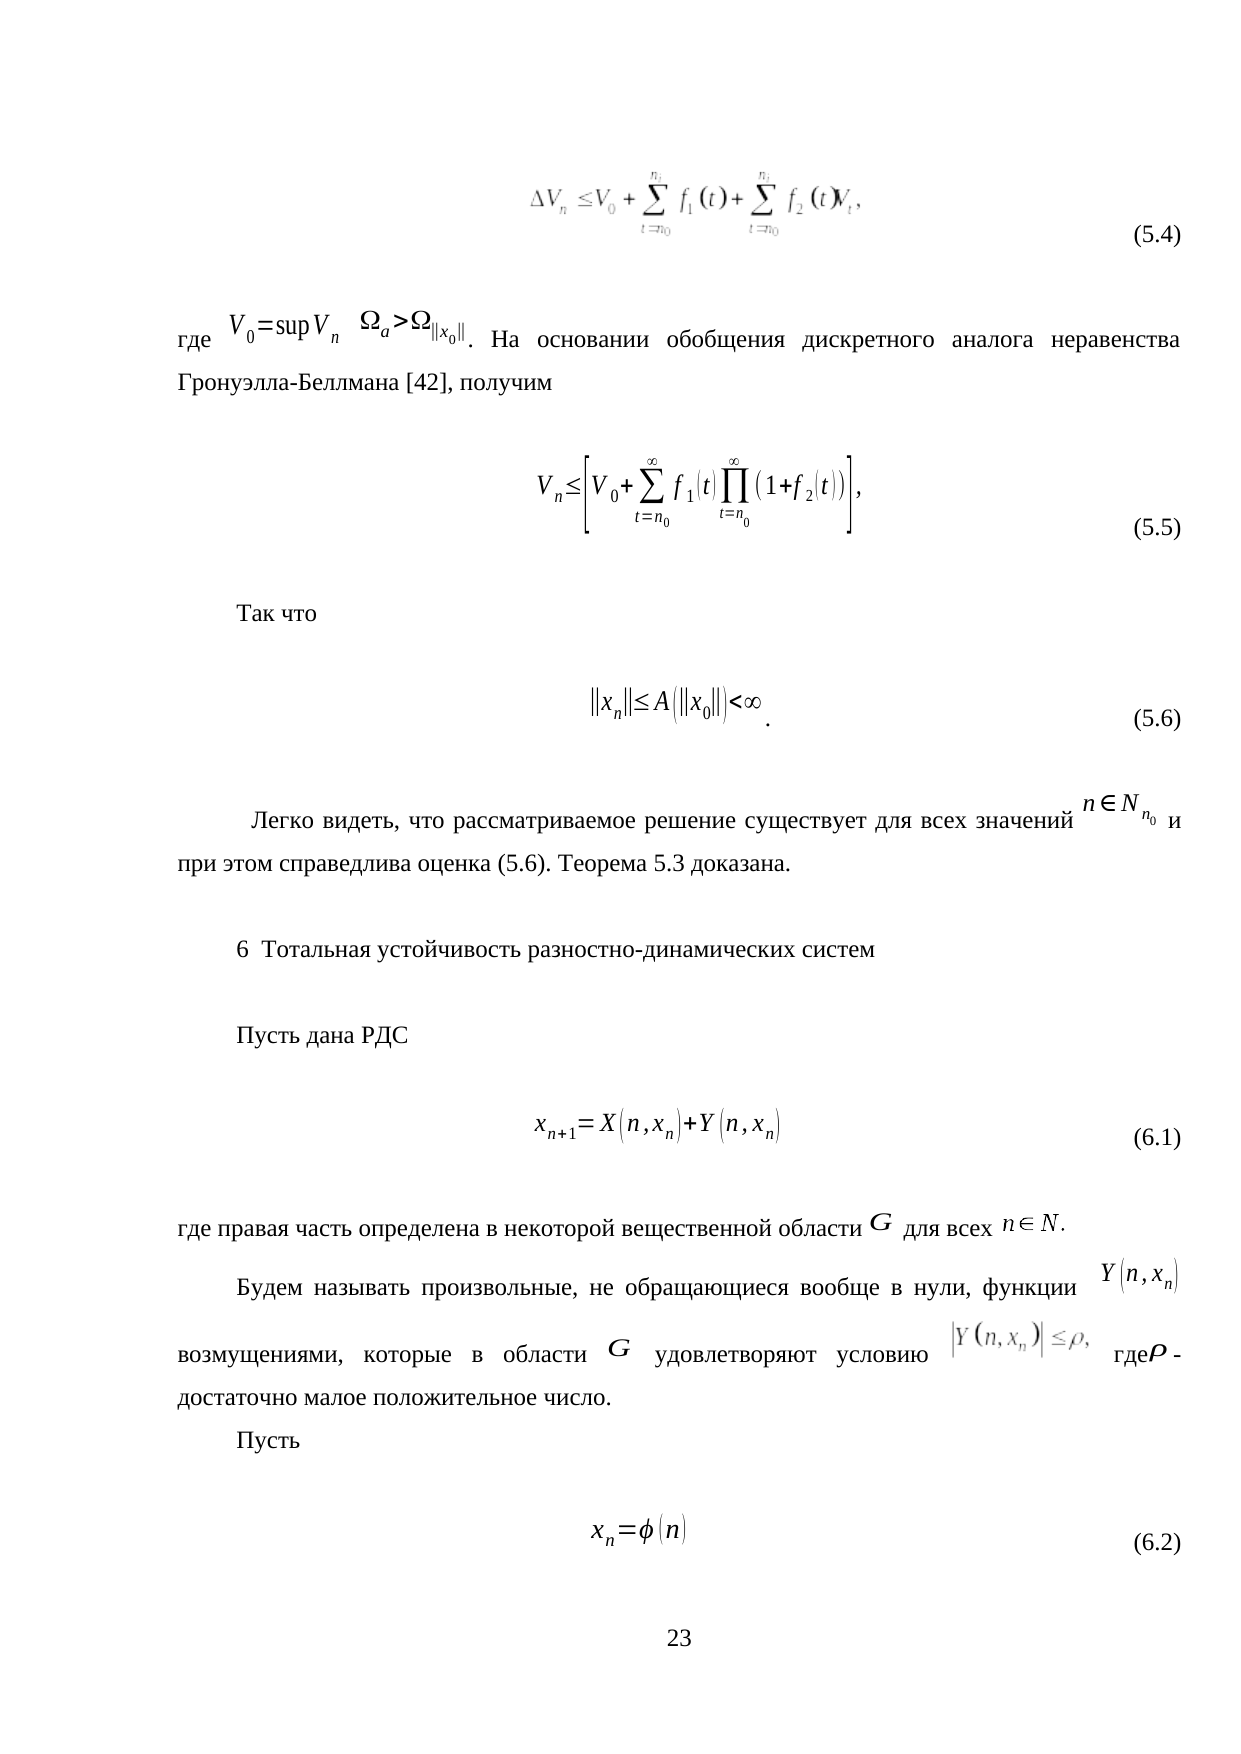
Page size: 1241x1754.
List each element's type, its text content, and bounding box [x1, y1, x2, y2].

text 6 Тотальная устойчивость разностно-динамических систем [177, 934, 1181, 963]
text Пусть дана РДС [177, 1021, 1181, 1049]
text (6.2) [177, 1512, 1181, 1556]
text Легко видеть, что рассматриваемое решение существует для всех значений и при этом справедлива оценка (5.6). Теорема 5.3 доказана. [177, 789, 1181, 877]
text . (5.6) [177, 684, 1181, 732]
text Будем называть произвольные, не обращающиеся вообще в нули, функции возмущениями, которые в области удовлетворяют условию где- достаточно малое положительное число. [177, 1257, 1181, 1411]
text Так что [177, 598, 1181, 627]
text Пусть [177, 1425, 1181, 1454]
text (5.5) [177, 454, 1181, 540]
text (5.4) [251, 161, 1181, 248]
text где . На основании обобщения дискретного аналога неравенства Гронуэлла-Беллмана [42], получим [177, 305, 1181, 396]
text где правая часть определена в некоторой вещественной области для всех [177, 1209, 1181, 1242]
text (6.1) [251, 1107, 1181, 1151]
